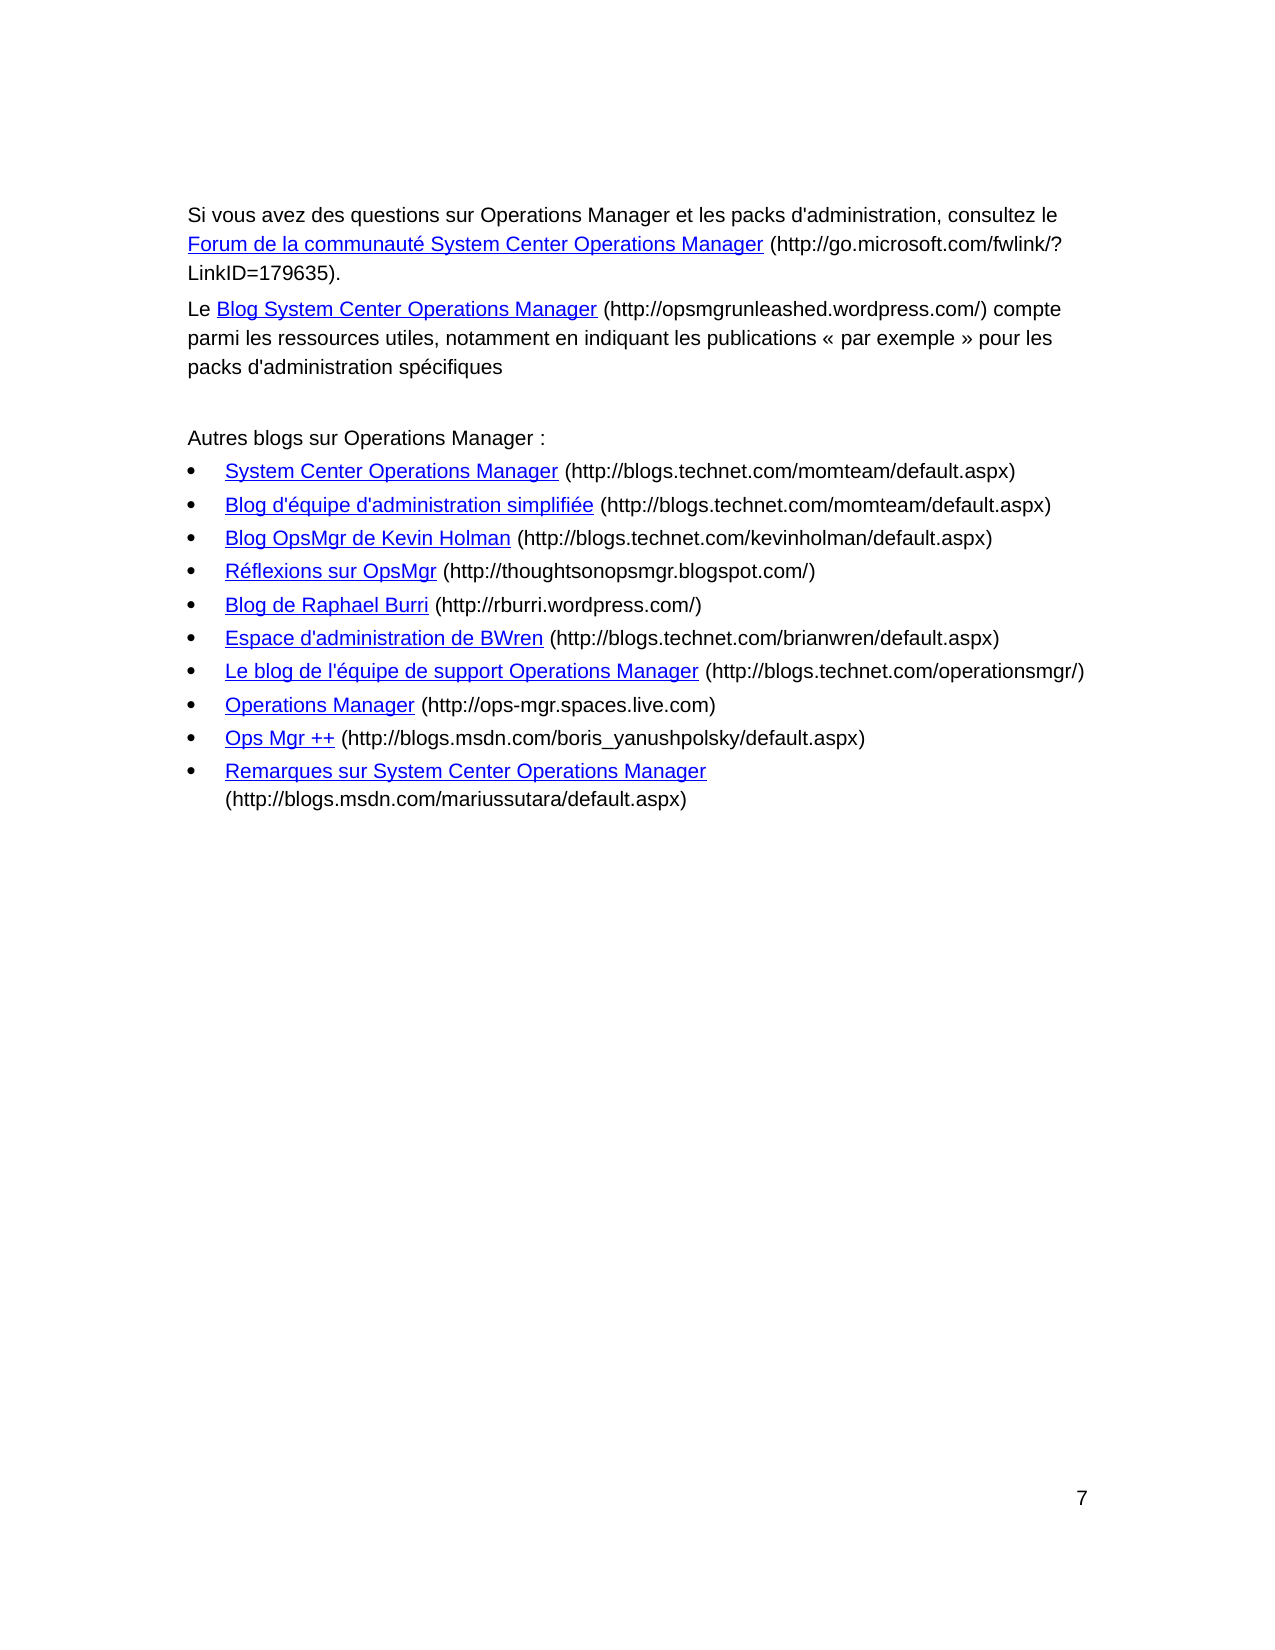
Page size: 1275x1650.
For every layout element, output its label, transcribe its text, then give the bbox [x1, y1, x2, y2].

text Autres blogs sur Operations Manager : [187, 422, 1087, 451]
list Espace d'administration de BWren (http://blogs.technet.com/brianwren/default.aspx) [187, 624, 1087, 651]
list Operations Manager (http://ops-mgr.spaces.live.com) [187, 691, 1087, 718]
list System Center Operations Manager (http://blogs.technet.com/momteam/default.aspx) [187, 457, 1087, 484]
list Remarques sur System Center Operations Manager (http://blogs.msdn.com/mariussutara/default.aspx) [187, 757, 1087, 811]
text Si vous avez des questions sur Operations Manager et les packs d'administration, consultez le Forum de la communauté System Center Operations Manager (http://go.microsoft.com/fwlink/?LinkID=179635). [187, 199, 1087, 286]
list Ops Mgr ++ (http://blogs.msdn.com/boris_yanushpolsky/default.aspx) [187, 724, 1087, 751]
list Réflexions sur OpsMgr (http://thoughtsonopsmgr.blogspot.com/) [187, 557, 1087, 584]
text Le Blog System Center Operations Manager (http://opsmgrunleashed.wordpress.com/) compte parmi les ressources utiles, notamment en indiquant les publications « par exemple » pour les packs d'administration spécifiques [187, 293, 1087, 380]
list Blog OpsMgr de Kevin Holman (http://blogs.technet.com/kevinholman/default.aspx) [187, 524, 1087, 551]
list Blog de Raphael Burri (http://rburri.wordpress.com/) [187, 591, 1087, 618]
list Blog d'équipe d'administration simplifiée (http://blogs.technet.com/momteam/default.aspx) [187, 491, 1087, 518]
list Le blog de l'équipe de support Operations Manager (http://blogs.technet.com/operationsmgr/) [187, 657, 1087, 684]
